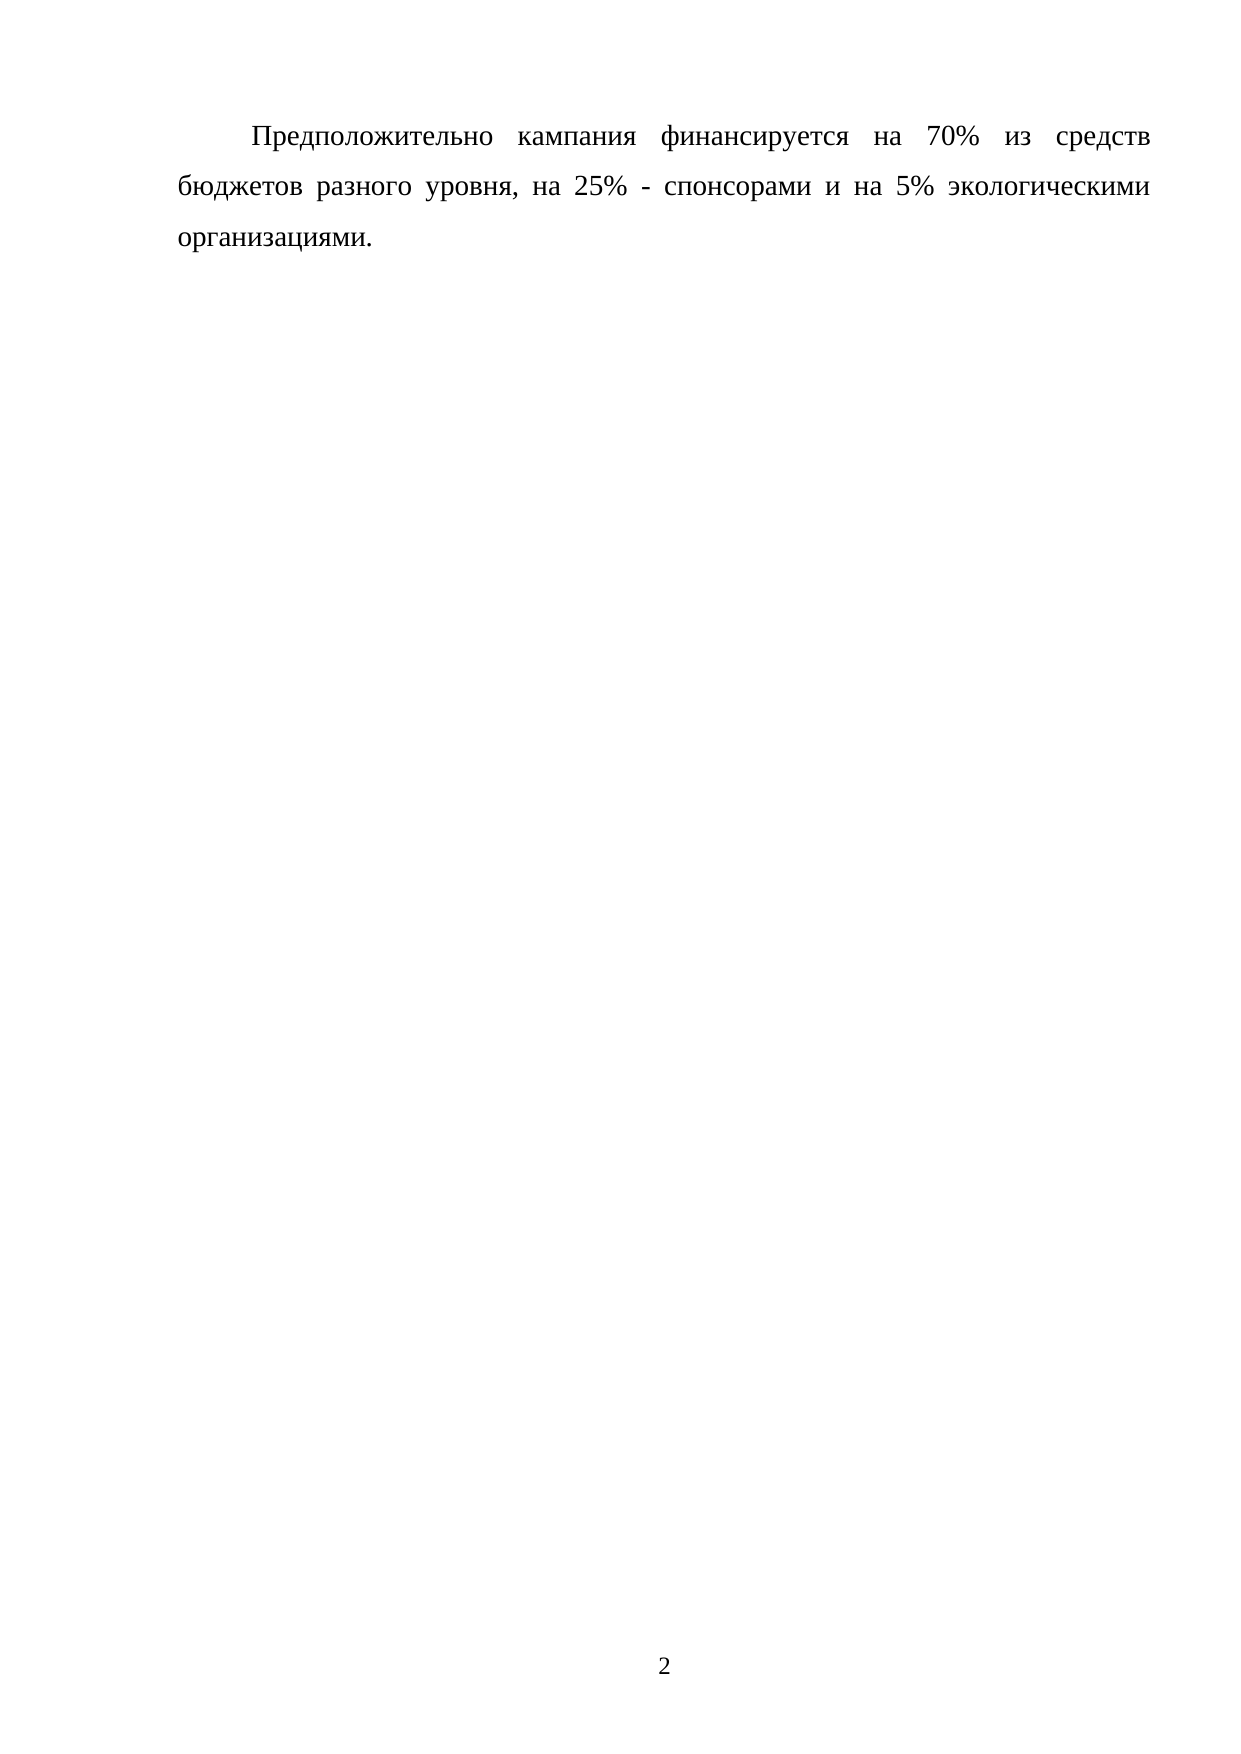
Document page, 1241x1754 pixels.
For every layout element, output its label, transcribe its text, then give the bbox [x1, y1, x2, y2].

text Предположительно кампания финансируется на 70% из средств бюджетов разного уровня, на 25% - спонсорами и на 5% экологическими организациями. [177, 118, 1152, 252]
